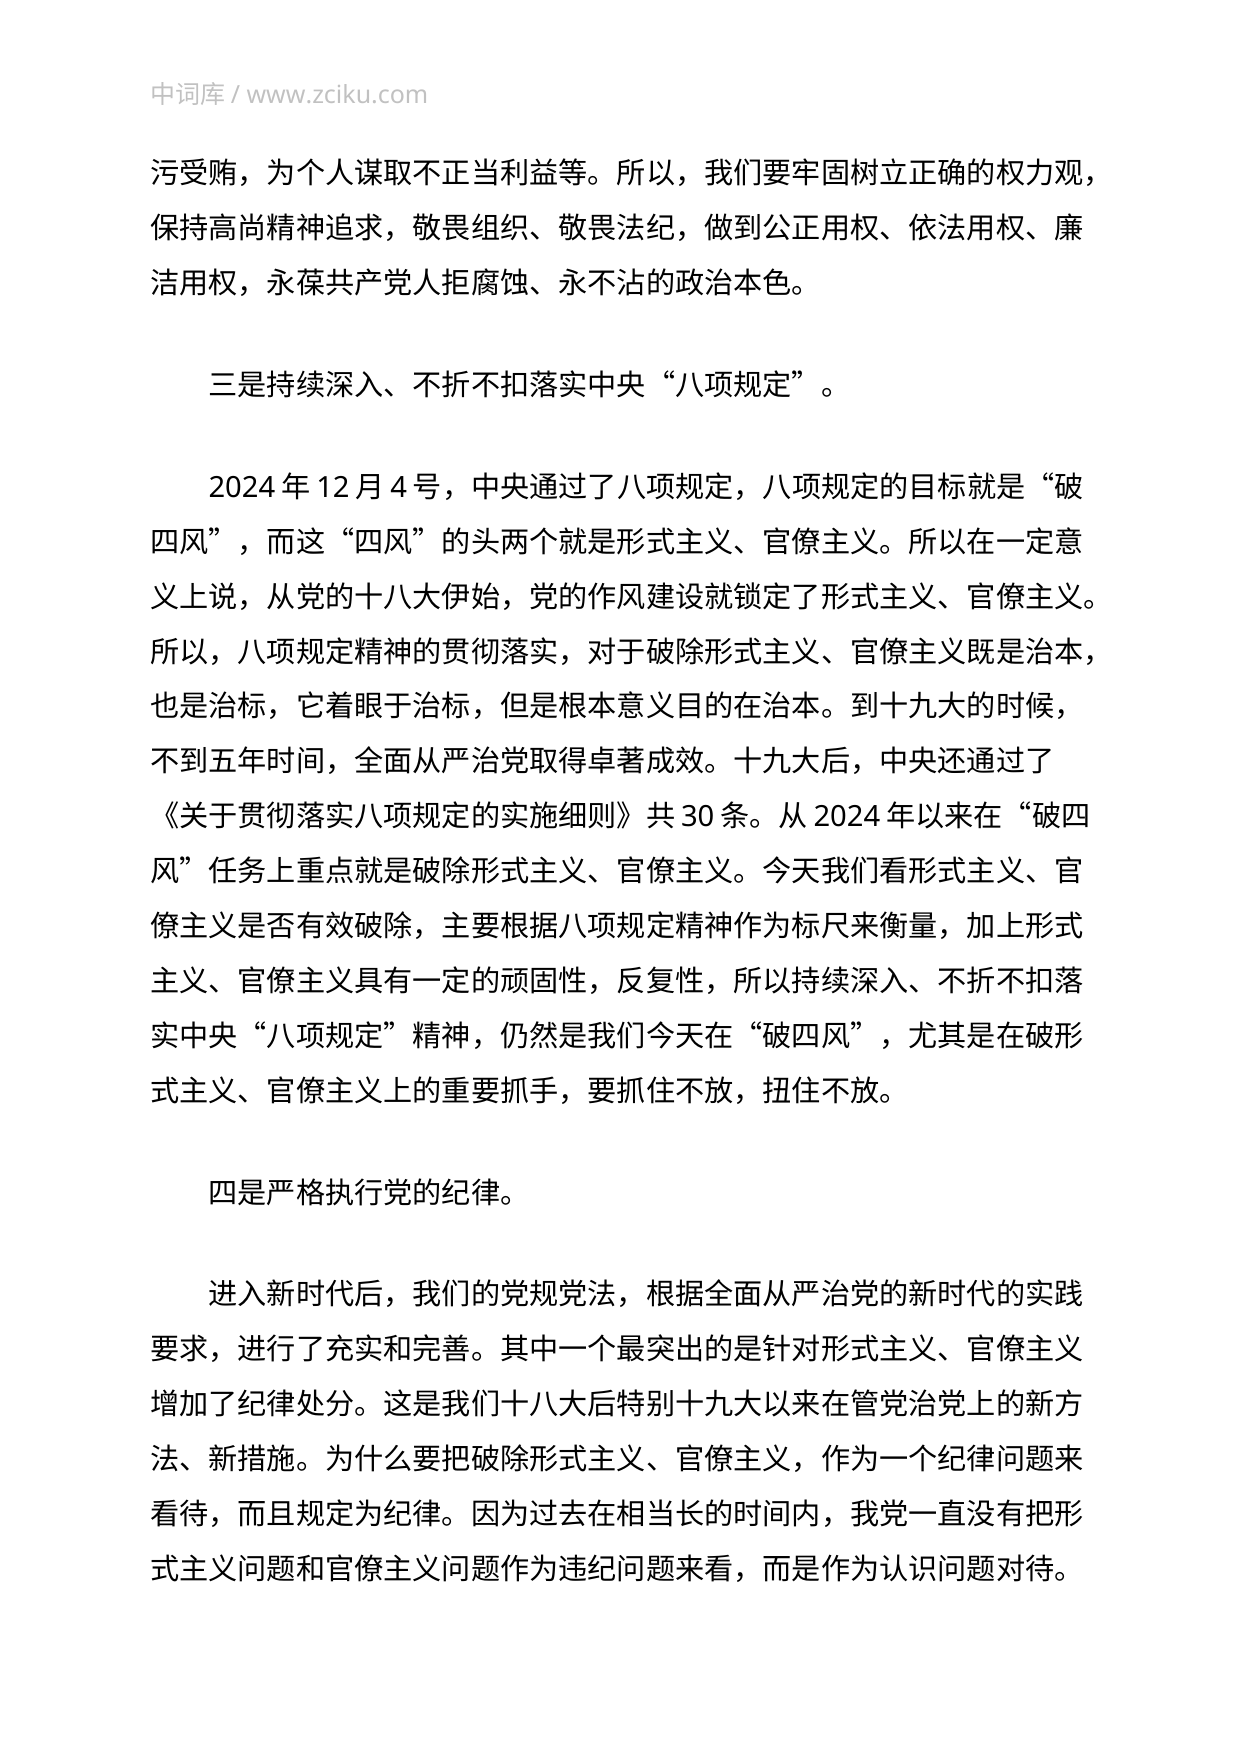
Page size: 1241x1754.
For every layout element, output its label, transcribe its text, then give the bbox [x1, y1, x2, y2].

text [150, 1271, 1090, 1588]
text 2024年12月4号，中央通过了八项规定，八项规定的目标就是“破四风”，而这“四风”的头两个就是形式主义、官僚主义。所以在一定意义上说，从党的十八大伊始，党的作风建设就锁定了形式主义、官僚主义。所以，八项规定精神的贯彻落实，对于破除形式主义、官僚主义既是治本，也是治标，它着眼于治标，但是根本意义目的在治本。到十九大的时候，不到五年时间，全面从严治党取得卓著成效。十九大后，中央还通过了《关于贯彻落实八项规定的实施细则》共30条。从2024年以来在“破四风”任务上重点就是破除形式主义、官僚主义。今天我们看形式主义、官僚主义是否有效破除，主要根据八项规定精神作为标尺来衡量，加上形式主义、官僚主义具有一定的顽固性，反复性，所以持续深入、不折不扣落实中央“八项规定”精神，仍然是我们今天在“破四风”，尤其是在破形式主义、官僚主义上的重要抓手，要抓住不放，扭住不放。 [150, 463, 1090, 1110]
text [150, 150, 1090, 302]
text 四是严格执行党的纪律。 [150, 1169, 1090, 1211]
text 三是持续深入、不折不扣落实中央“八项规定”。 [150, 362, 1090, 404]
